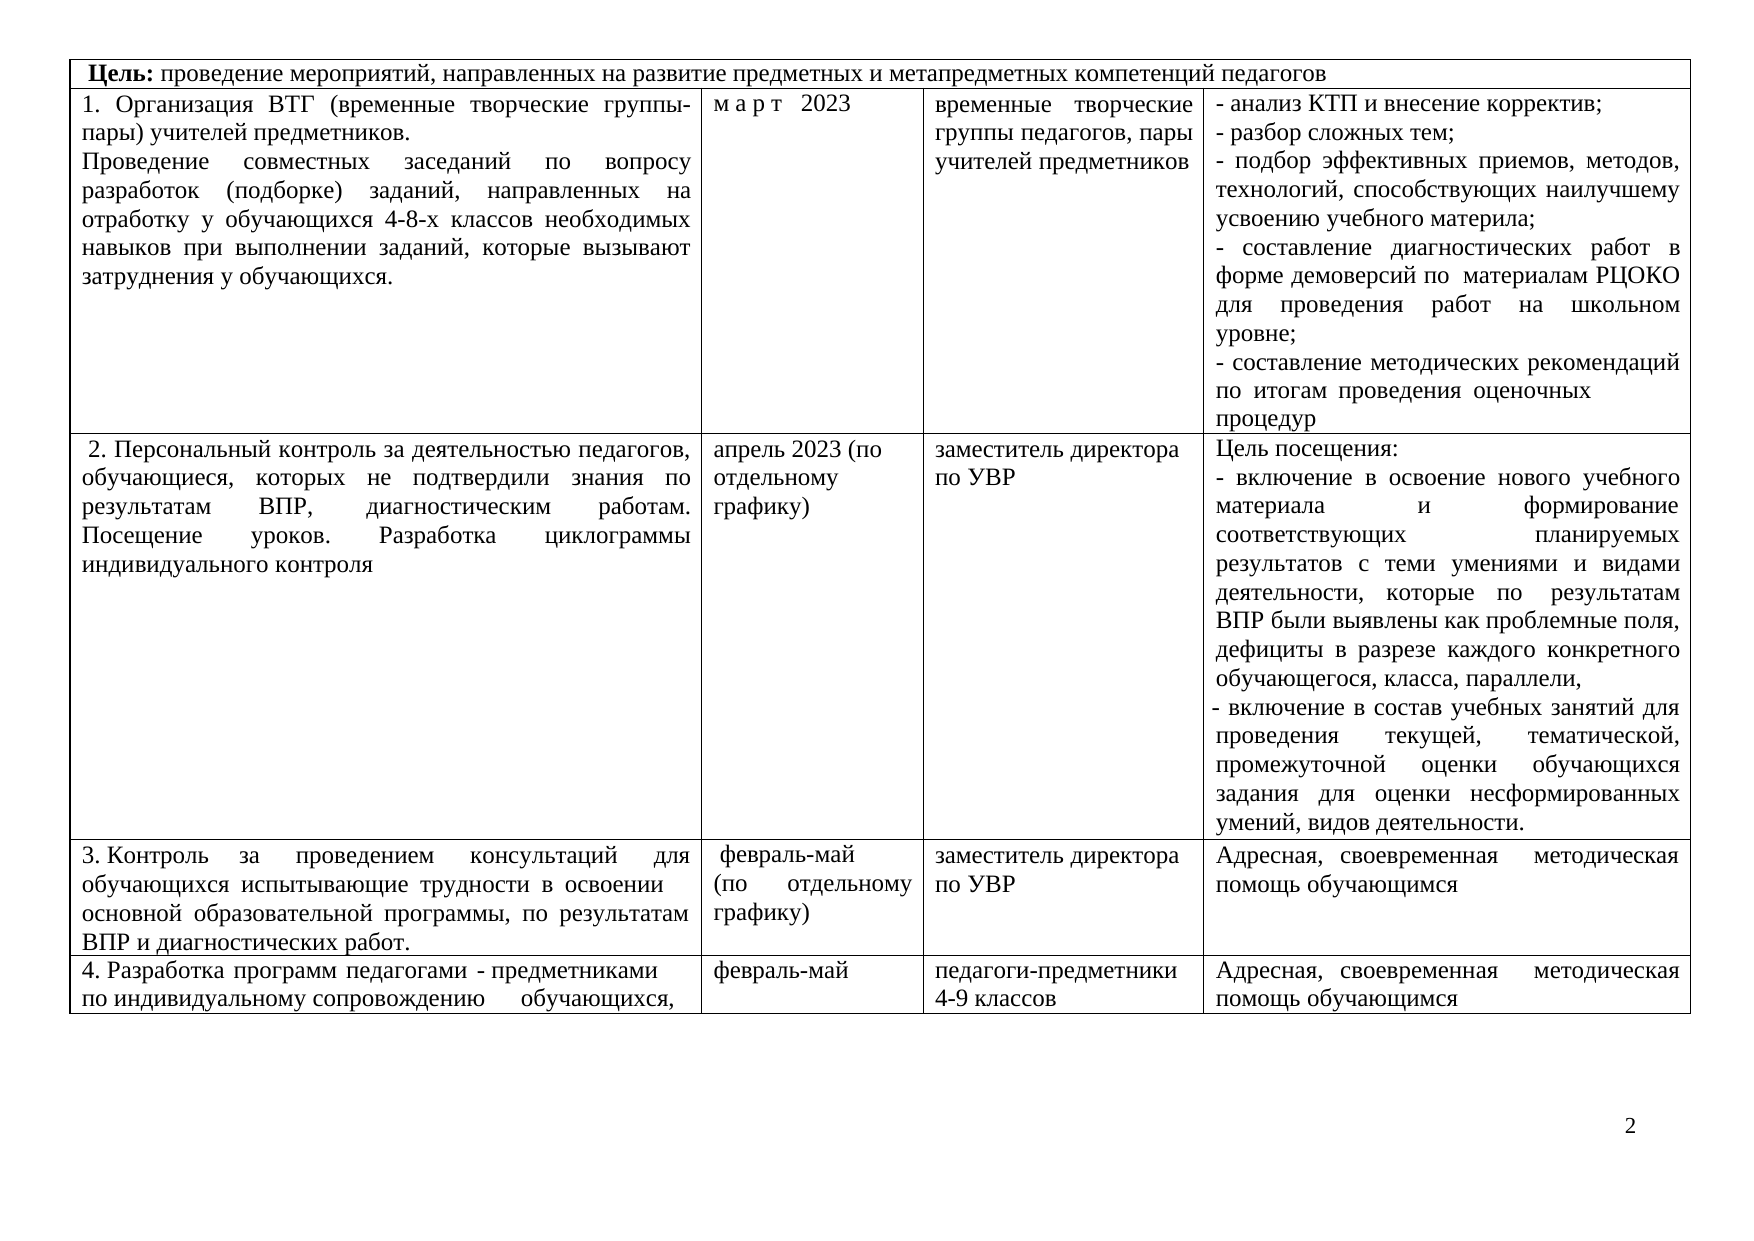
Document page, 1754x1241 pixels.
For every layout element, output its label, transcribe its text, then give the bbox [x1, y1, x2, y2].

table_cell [924, 956, 1203, 1013]
table_cell Адресная, своевременная методическая помощь обучающимся [1204, 840, 1690, 955]
table_cell март 2023 [702, 89, 923, 433]
table_cell 1. Организация ВТГ (временные творческие группы- пары) учителей предметников. Проведение совместных заседаний по вопросу разработок (подборке) заданий, направленных на отработку у обучающихся 4-8-х классов необходимых навыков при выполнении заданий, которые вызывают затруднения у обучающихся. [71, 89, 701, 433]
table_cell временные творческие группы педагогов, пары учителей предметников [924, 89, 1203, 433]
table_cell апрель 2023 (по отдельному графику) [702, 434, 923, 839]
table_cell заместитель директора по УВР [924, 840, 1203, 955]
table_cell февраль-май [702, 956, 923, 1013]
table_cell 4. Разработка программ педагогами - предметниками по индивидуальному сопровождению обучающихся, [71, 956, 701, 1013]
table_cell Цель посещения: - включение в освоение нового учебного материала и формирование соответствующих планируемых результатов с теми умениями и видами деятельности, которые по результатам ВПР были выявлены как проблемные поля, дефициты в разрезе каждого конкретного обучающегося, класса, параллели, - включение в состав учебных занятий для проведения текущей, тематической, промежуточной оценки обучающихся задания для оценки несформированных умений, видов деятельности. [1204, 434, 1690, 839]
table_cell 2. Персональный контроль за деятельностью педагогов, обучающиеся, которых не подтвердили знания по результатам ВПР, диагностическим работам. Посещение уроков. Разработка циклограммы индивидуального контроля [71, 434, 701, 839]
table_header Цель: проведение мероприятий, направленных на развитие предметных и метапредметных компетенций педагогов [71, 60, 1690, 88]
table_cell февраль-май (по отдельному графику) [702, 840, 923, 955]
table_cell Адресная, своевременная методическая помощь обучающимся [1204, 956, 1690, 1013]
table_cell заместитель директора по УВР [924, 434, 1203, 839]
table_cell - анализ КТП и внесение корректив; разбор сложных тем; подбор эффективных приемов, методов, технологий, способствующих наилучшему усвоению учебного материла; - составление диагностических работ в форме демоверсий по материалам РЦОКО для проведения работ на школьном уровне; - составление методических рекомендаций по итогам проведения оценочных процедур [1204, 89, 1690, 433]
table_cell 3. Контроль за проведением консультаций для обучающихся испытывающие трудности в освоении основной образовательной программы, по результатам ВПР и диагностических работ. [71, 840, 701, 955]
